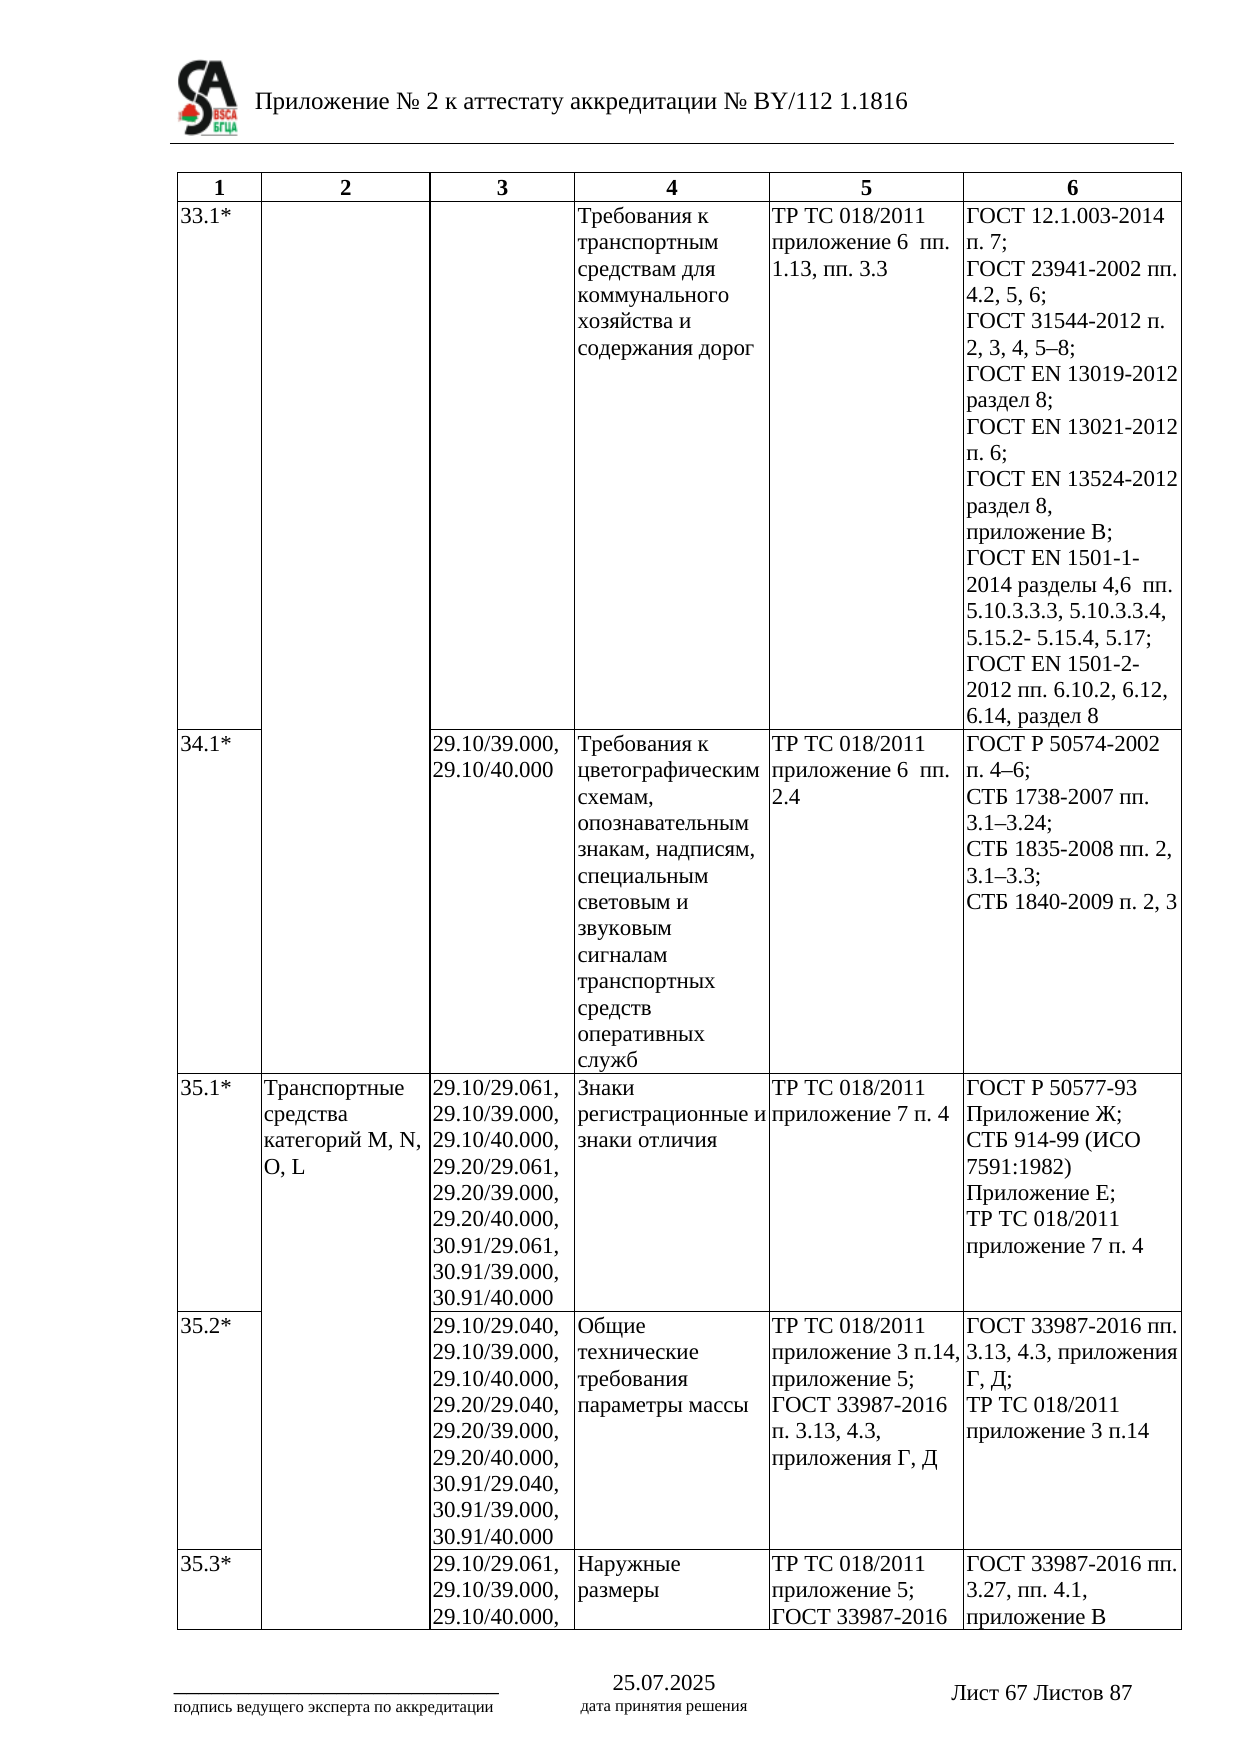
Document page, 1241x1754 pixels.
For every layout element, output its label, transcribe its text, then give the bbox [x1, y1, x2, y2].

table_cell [964, 1550, 1181, 1629]
table_cell 35.3* [178, 1550, 261, 1629]
table_cell Наружные размеры [575, 1550, 769, 1629]
table_cell 35.2* [178, 1312, 261, 1549]
table_cell Требования к цветографическим схемам, опознавательным знакам, надписям, специальным световым и звуковым сигналам транспортных средств оперативных служб [575, 730, 769, 1073]
picture [177, 59, 239, 136]
table_header 3 [431, 173, 574, 201]
table_cell 35.1* [178, 1074, 261, 1311]
table_header 6 [964, 173, 1181, 201]
table_cell ТР ТС 018/2011 приложение 7 п. 4 [770, 1074, 963, 1311]
table_cell 29.10/29.040, 29.10/39.000, 29.10/40.000, 29.20/29.040, 29.20/39.000, 29.20/40.000, 30.91/29.040, 30.91/39.000, 30.91/40.000 [431, 1312, 574, 1549]
table_cell Общие технические требования параметры массы [575, 1312, 769, 1549]
table_header 2 [262, 173, 429, 201]
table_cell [431, 1550, 574, 1629]
table_cell ТР ТС 018/2011 приложение 6 пп. 2.4 [770, 730, 963, 1073]
table_header 5 [770, 173, 963, 201]
table_cell Знаки регистрационные и знаки отличия [575, 1074, 769, 1311]
table_cell 29.10/29.061, 29.10/39.000, 29.10/40.000, 29.20/29.061, 29.20/39.000, 29.20/40.000, 30.91/29.061, 30.91/39.000, 30.91/40.000 [431, 1074, 574, 1311]
table_header 1 [178, 173, 261, 201]
table_cell ГОСТ Р 50577-93 Приложение Ж; СТБ 914-99 (ИСО 7591:1982) Приложение Е; ТР ТС 018/2011 приложение 7 п. 4 [964, 1074, 1181, 1311]
table_cell ГОСТ Р 50574-2002 п. 4–6; СТБ 1738-2007 пп. 3.1–3.24; СТБ 1835-2008 пп. 2, 3.1–3.3; СТБ 1840-2009 п. 2, 3 [964, 730, 1181, 1073]
table_cell ТР ТС 018/2011 приложение 3 п.14, приложение 5; ГОСТ 33987-2016 п. 3.13, 4.3, приложения Г, Д [770, 1312, 963, 1549]
table_cell 29.10/39.000, 29.10/40.000 [431, 730, 574, 1073]
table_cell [770, 1550, 963, 1629]
table_cell ГОСТ 12.1.003-2014 п. 7; ГОСТ 23941-2002 пп. 4.2, 5, 6; ГОСТ 31544-2012 п. 2, 3, 4, 5–8; ГОСТ EN 13019-2012 раздел 8; ГОСТ EN 13021-2012 п. 6; ГОСТ EN 13524-2012 раздел 8, приложение В; ГОСТ EN 1501-1-2014 разделы 4,6 пп. 5.10.3.3.3, 5.10.3.3.4, 5.15.2- 5.15.4, 5.17; ГОСТ EN 1501-2-2012 пп. 6.10.2, 6.12, 6.14, раздел 8 [964, 202, 1181, 729]
table_cell 33.1* [178, 202, 261, 729]
table_cell ГОСТ 33987-2016 пп. 3.13, 4.3, приложения Г, Д; ТР ТС 018/2011 приложение 3 п.14 [964, 1312, 1181, 1549]
table_cell Требования к транспортным средствам для коммунального хозяйства и содержания дорог [575, 202, 769, 729]
table_header 4 [575, 173, 769, 201]
table_cell 34.1* [178, 730, 261, 1073]
table_cell ТР ТС 018/2011 приложение 6 пп. 1.13, пп. 3.3 [770, 202, 963, 729]
table_cell Транспортные средства категорий M, N, O, L [262, 1074, 429, 1629]
